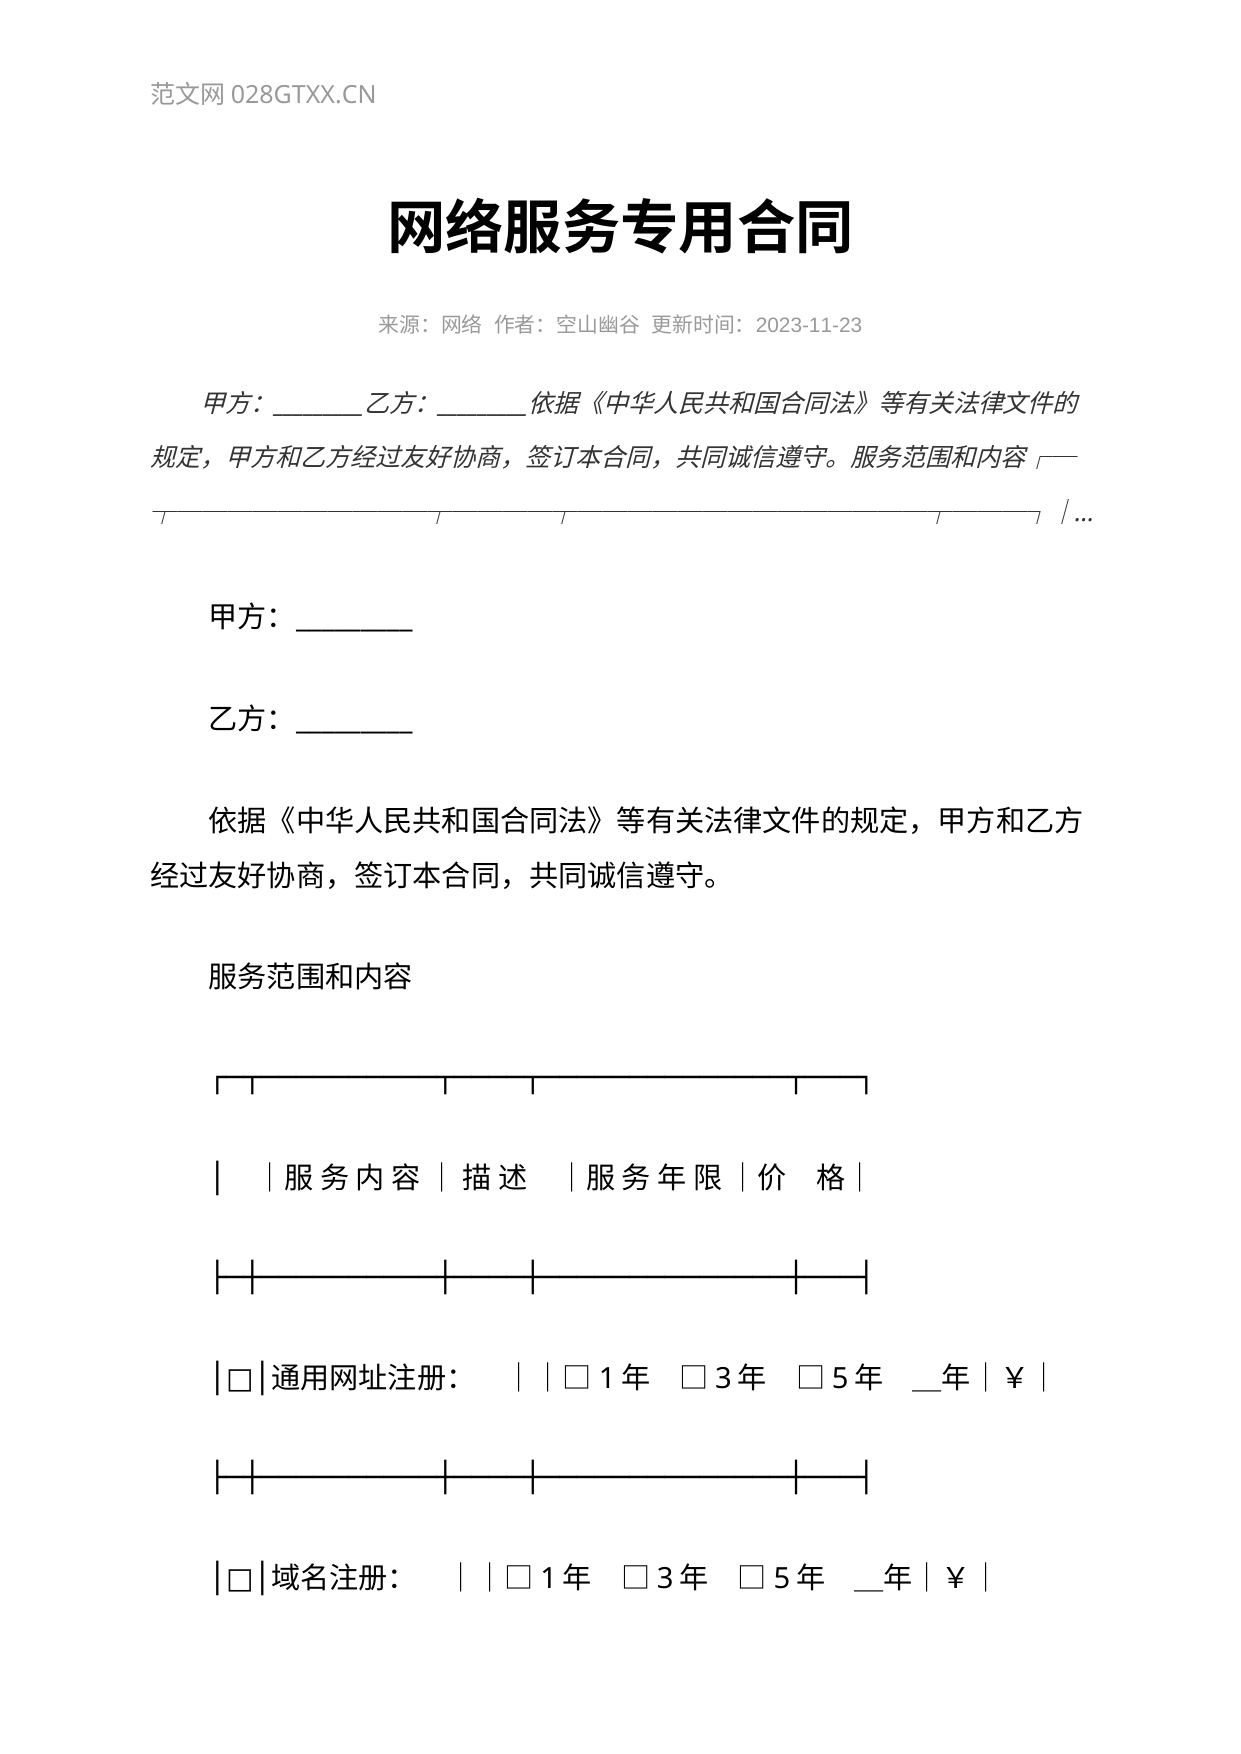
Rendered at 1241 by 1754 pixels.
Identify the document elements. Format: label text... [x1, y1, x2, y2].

text ├─┼──────────┼────┼──────────────┼───┤ [150, 1457, 1090, 1496]
text 甲方：_________ [150, 593, 1090, 636]
text 依据《中华人民共和国合同法》等有关法律文件的规定，甲方和乙方经过友好协商，签订本合同，共同诚信遵守。 [150, 797, 1090, 894]
text │□│通用网址注册： ││□ 1年 □ 3年 □ 5年 ＿年│￥│ [150, 1355, 1090, 1397]
text │□│域名注册： ││□ 1年 □ 3年 □ 5年 ＿年│￥│ [150, 1555, 1090, 1597]
subtitle 网络服务专用合同 [150, 181, 1090, 266]
text 服务范围和内容 [150, 954, 1090, 996]
text 甲方：_________乙方：_________依据《中华人民共和国合同法》等有关法律文件的规定，甲方和乙方经过友好协商，签订本合同，共同诚信遵守。服务范围和内容┌─┬──────────┬────┬──────────────┬───┐│... [150, 383, 1090, 528]
text ├─┼──────────┼────┼──────────────┼───┤ [150, 1256, 1090, 1296]
text 乙方：_________ [150, 695, 1090, 738]
text 来源：网络 作者：空山幽谷 更新时间：2023-11-23 [150, 313, 1090, 337]
text ┌─┬──────────┬────┬──────────────┬───┐ [150, 1056, 1090, 1096]
text │ │服 务 内 容 │ 描 述 │服 务 年 限 │价 格│ [150, 1154, 1090, 1197]
